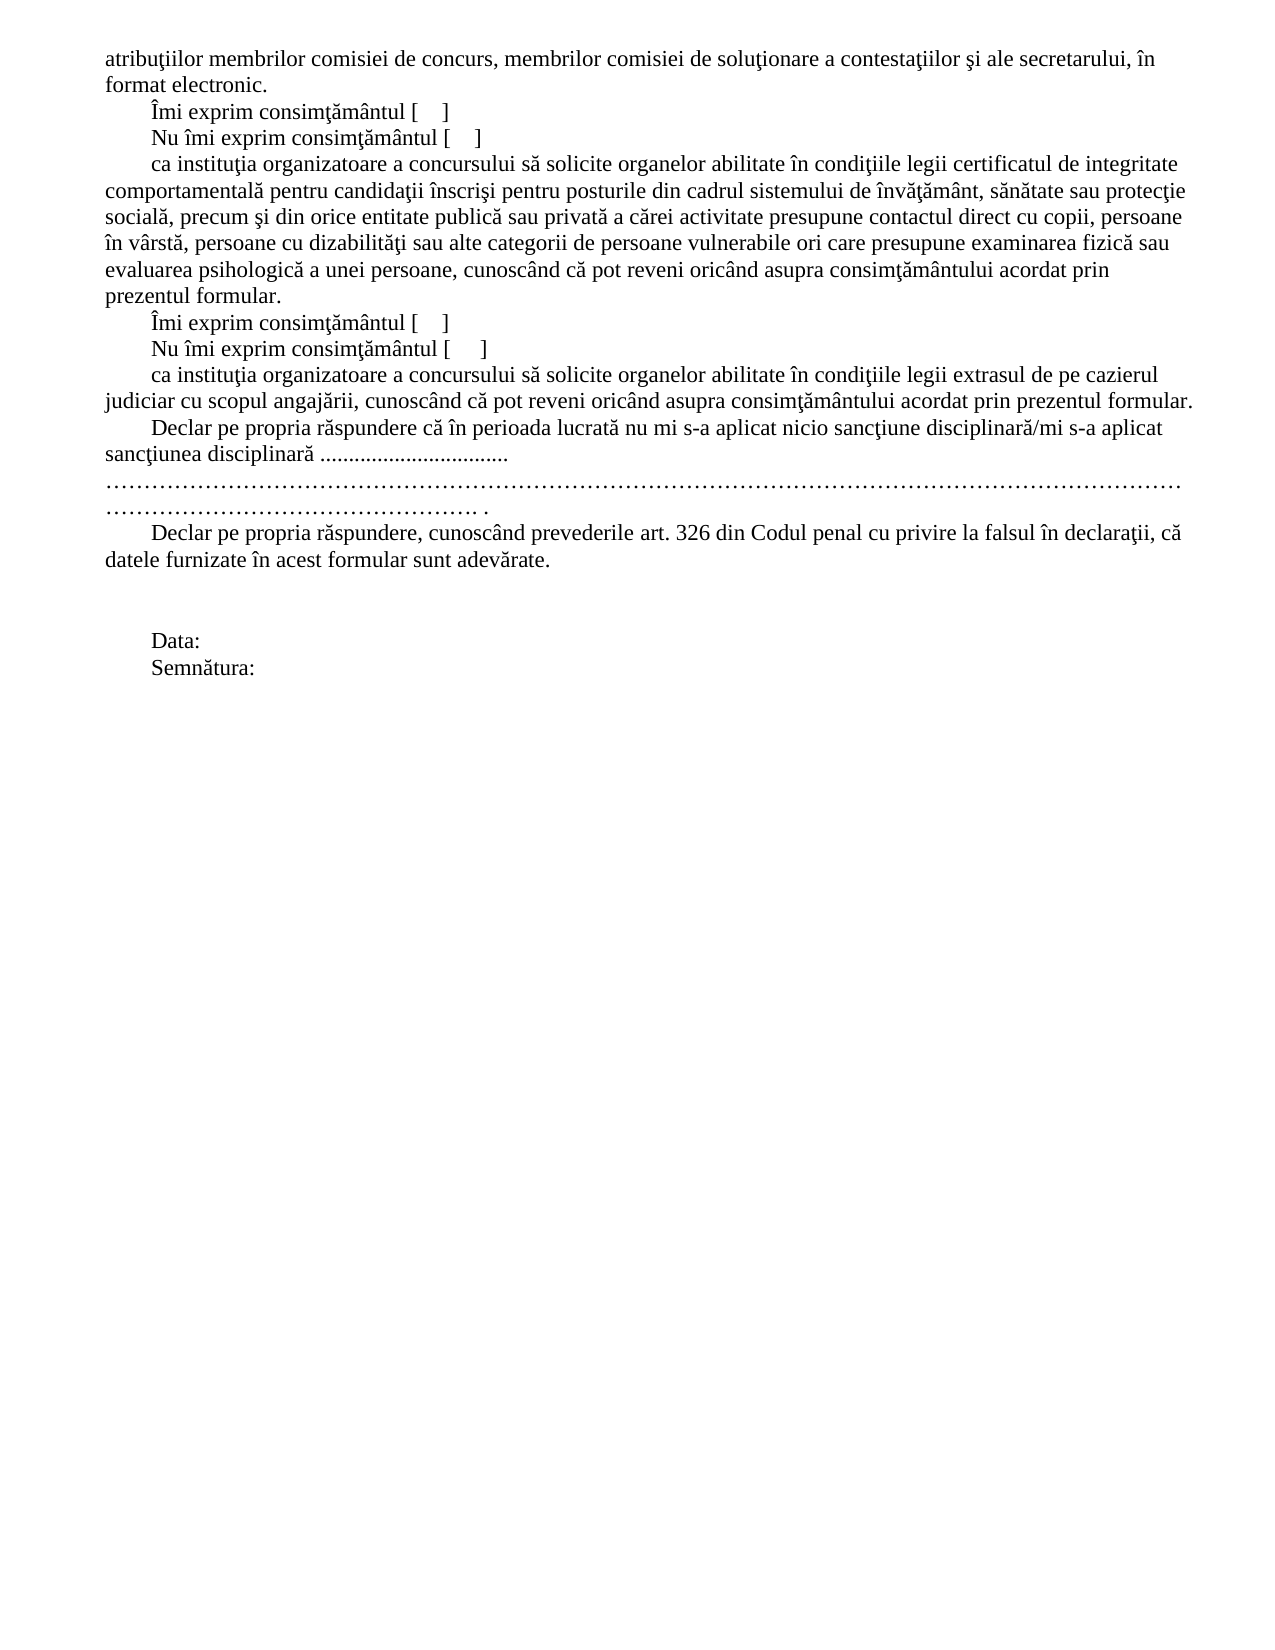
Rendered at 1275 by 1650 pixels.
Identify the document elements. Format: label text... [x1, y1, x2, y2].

text Data: Semnătura: [105, 598, 1200, 706]
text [105, 45, 1200, 467]
text ………………………………………………………………………………………………………………………………………………………………………. . Declar pe propria răspundere, cunoscând prevederile art. 326 din Codul penal cu privire la falsul în declaraţii, că datele furnizate în acest formular sunt adevărate. [105, 467, 1200, 572]
